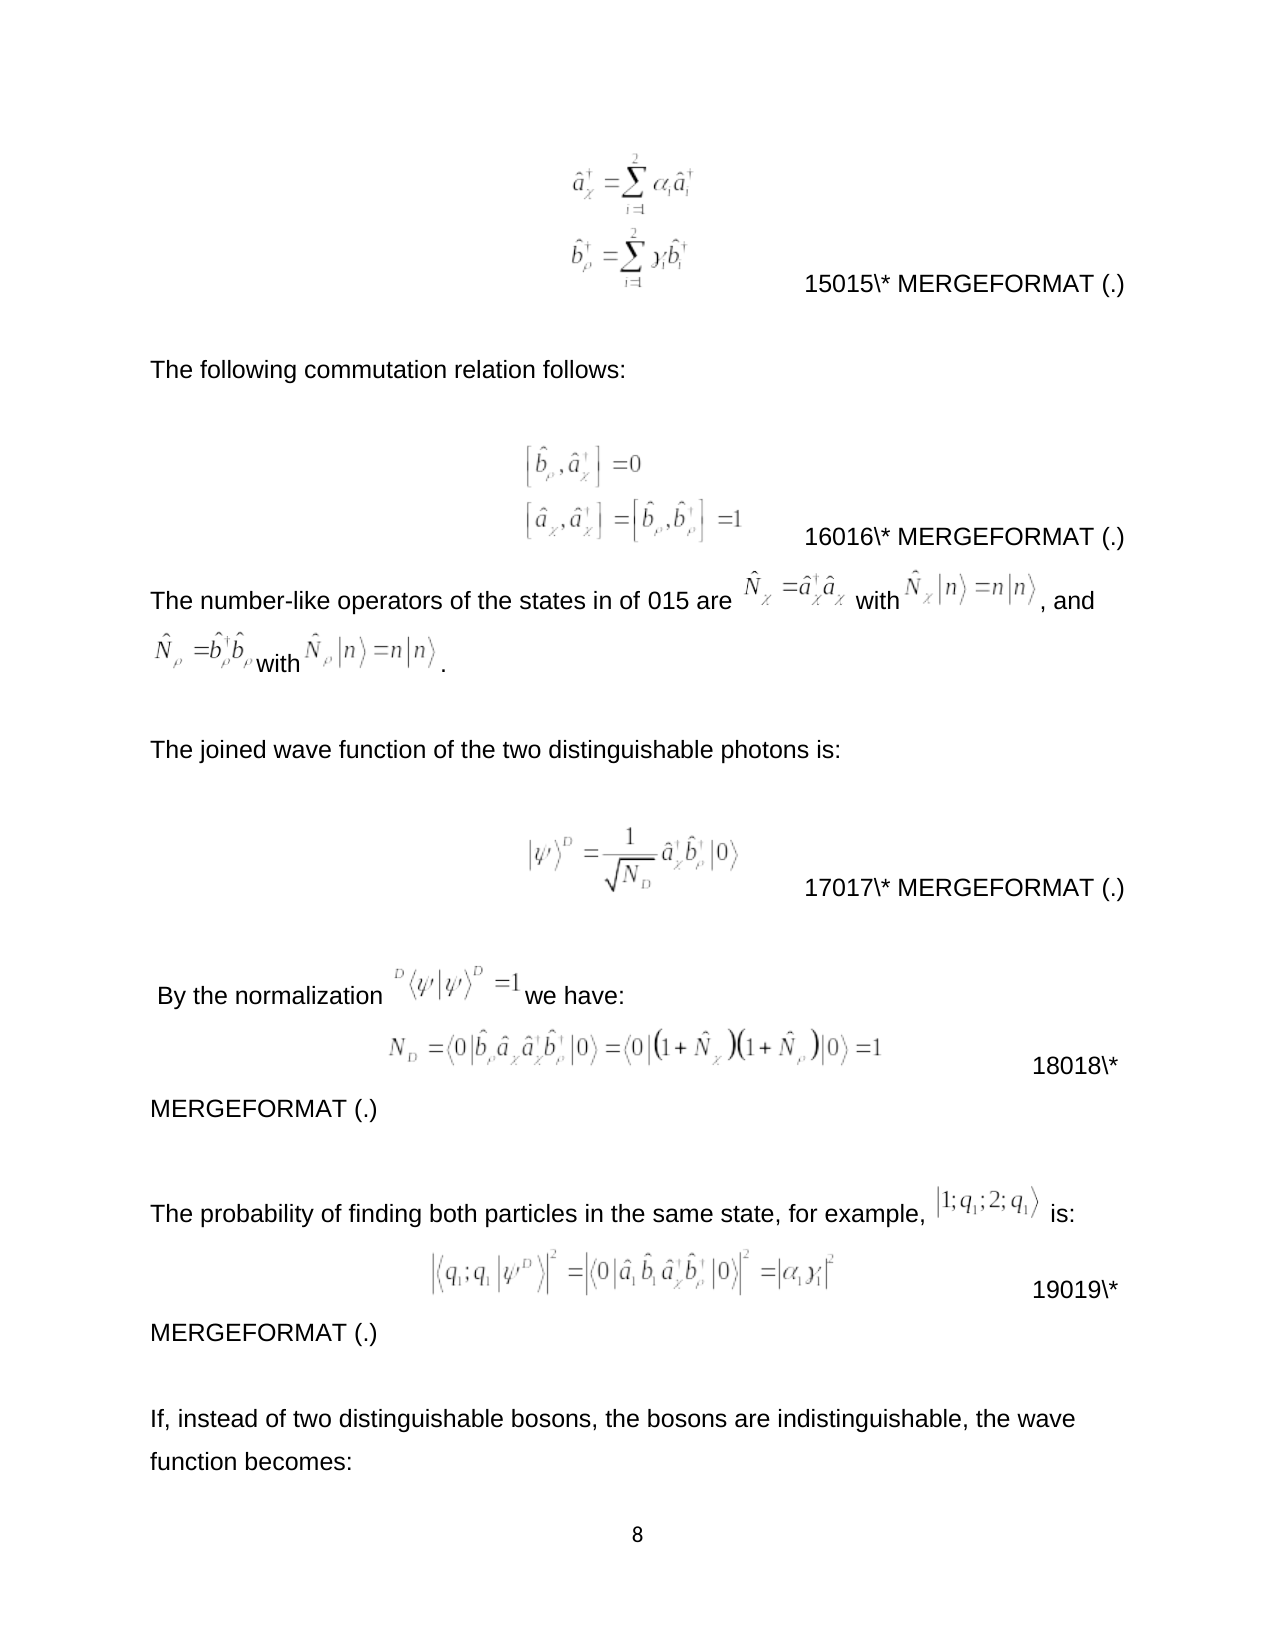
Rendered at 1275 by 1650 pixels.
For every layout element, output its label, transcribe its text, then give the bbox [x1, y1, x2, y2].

text By the normalization we have: [150, 959, 1125, 1010]
text The joined wave function of the two distinguishable photons is: [150, 735, 1125, 764]
text If, instead of two distinguishable bosons, the bosons are indistinguishable, the wave function becomes: [150, 1404, 1125, 1476]
text The number-like operators of the states in of are with, and with. [150, 566, 1125, 678]
text The following commutation relation follows: [150, 355, 1125, 384]
text The probability of finding both particles in the same state, for example, is: [150, 1180, 1125, 1228]
